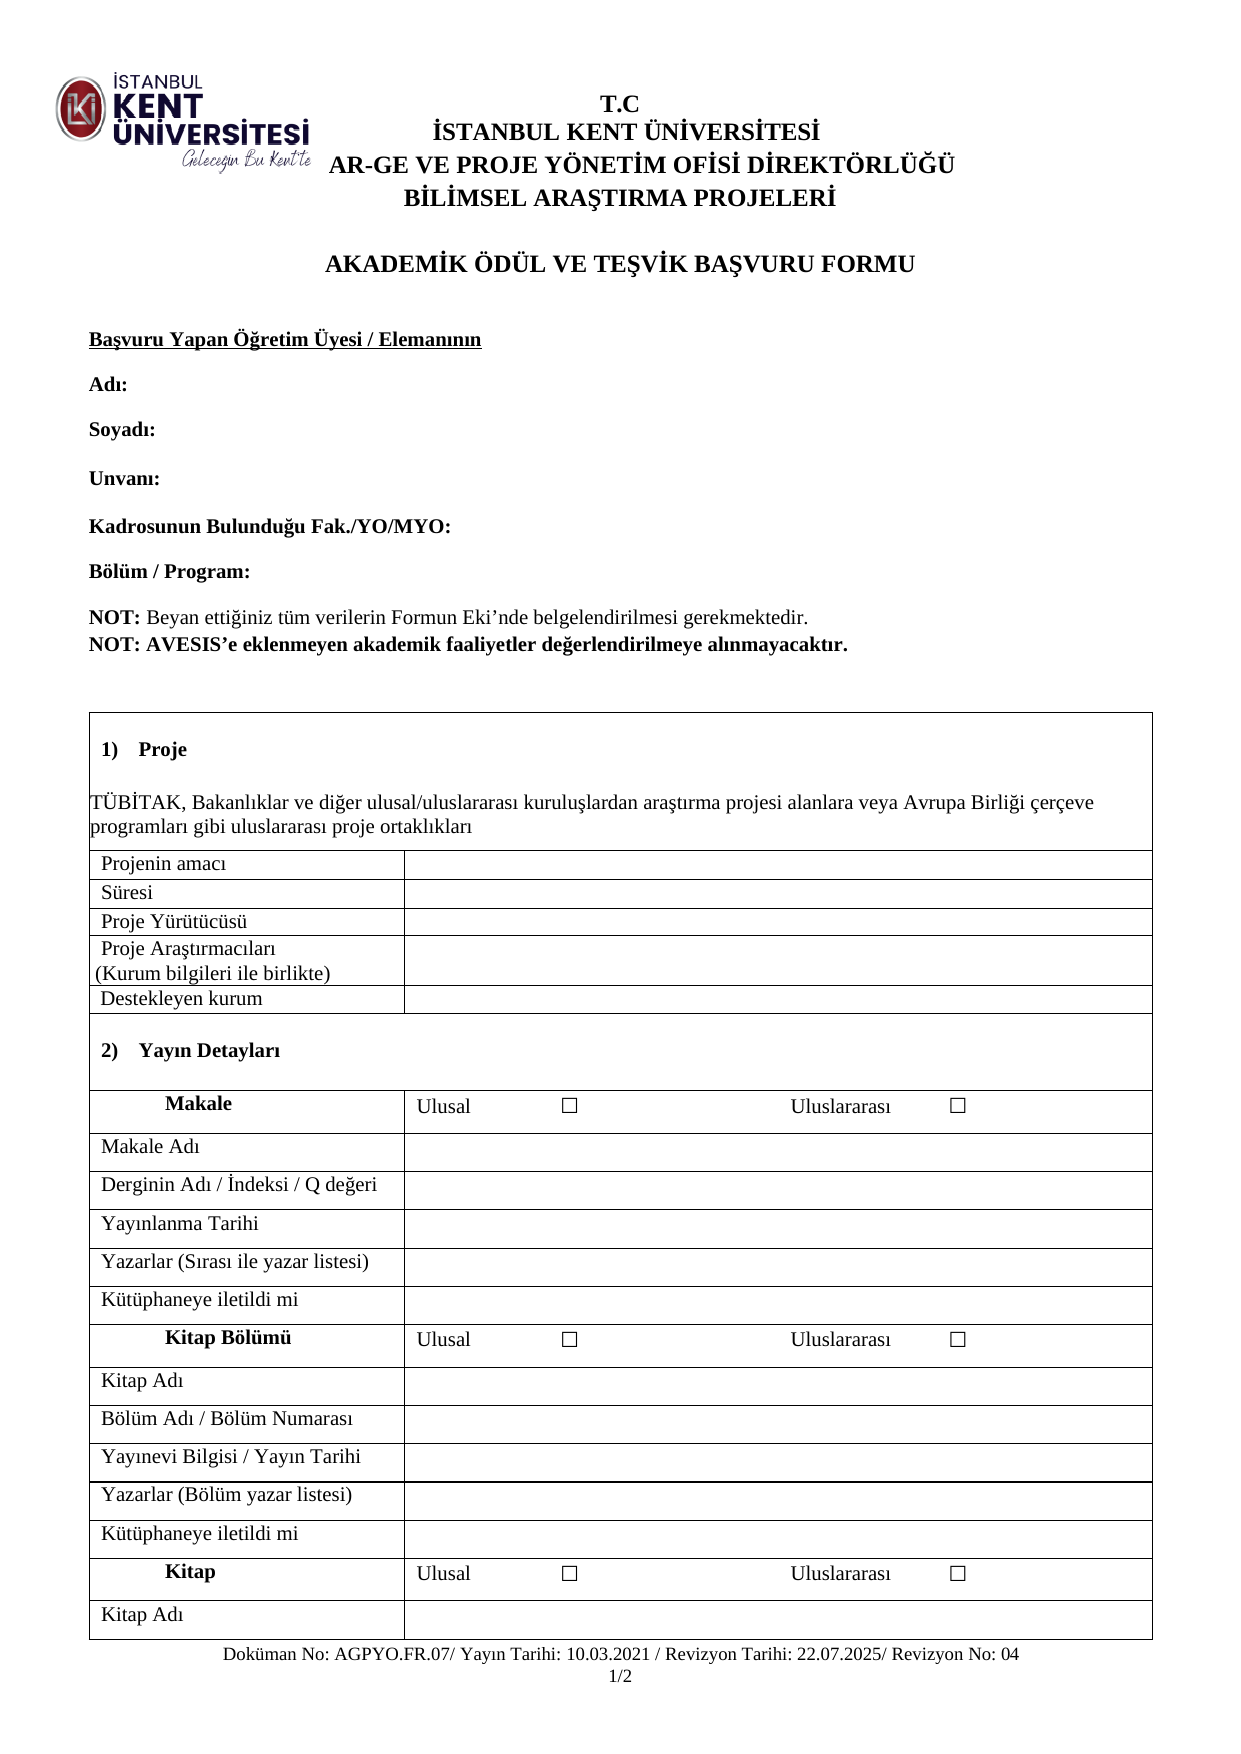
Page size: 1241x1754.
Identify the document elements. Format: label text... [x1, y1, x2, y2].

table_cell [405, 880, 1152, 908]
table_cell [405, 1483, 1152, 1519]
text NOT: AVESIS’e eklenmeyen akademik faaliyetler değerlendirilmeye alınmayacaktır. [89, 632, 1139, 656]
table_cell Proje Araştırmacıları (Kurum bilgileri ile birlikte) [90, 936, 404, 984]
table_cell Kitap [90, 1559, 404, 1600]
table_cell [405, 1210, 1152, 1248]
table_cell Kütüphaneye iletildi mi [90, 1521, 404, 1558]
table_cell [405, 936, 1152, 984]
table_cell Bölüm Adı / Bölüm Numarası [90, 1406, 404, 1443]
table_cell Derginin Adı / İndeksi / Q değeri [90, 1172, 404, 1209]
table_cell Uluslararası [779, 1091, 937, 1133]
table_cell [405, 1172, 1152, 1209]
table_cell [405, 1444, 1152, 1481]
table_cell [405, 1287, 1152, 1324]
text T.C [312, 89, 1152, 117]
table_cell Kitap Bölümü [90, 1325, 404, 1367]
table_cell Kitap Adı [90, 1601, 404, 1639]
table_cell [405, 851, 1152, 879]
table_cell Makale [90, 1091, 404, 1133]
table_cell Uluslararası [779, 1559, 937, 1600]
table_cell [405, 1249, 1152, 1286]
table_cell [405, 1406, 1152, 1443]
table_cell Yazarlar (Sırası ile yazar listesi) [90, 1249, 404, 1286]
text İSTANBUL KENT ÜNİVERSİTESİ [312, 117, 1152, 146]
text AKADEMİK ÖDÜL VE TEŞVİK BAŞVURU FORMU [89, 249, 1152, 278]
text BİLİMSEL ARAŞTIRMA PROJELERİ [89, 183, 1152, 212]
table_cell [405, 909, 1152, 935]
table_cell Yayın Detayları [90, 1014, 1152, 1090]
table_cell [405, 1521, 1152, 1558]
table_cell Yazarlar (Bölüm yazar listesi) [90, 1483, 404, 1519]
table_cell Yayınevi Bilgisi / Yayın Tarihi [90, 1444, 404, 1481]
text Kadrosunun Bulunduğu Fak./YO/MYO: [89, 514, 645, 538]
text NOT: Beyan ettiğiniz tüm verilerin Formun Eki’nde belgelendirilmesi gerekmektedir. [89, 604, 1139, 629]
text AR-GE VE PROJE YÖNETİM OFİSİ DİREKTÖRLÜĞÜ [89, 150, 1152, 179]
text Adı: [89, 372, 674, 396]
text Soyadı: [89, 417, 1152, 441]
table_cell Makale Adı [90, 1134, 404, 1171]
table_cell Kütüphaneye iletildi mi [90, 1287, 404, 1324]
table_cell [405, 986, 1152, 1013]
text Başvuru Yapan Öğretim Üyesi / Elemanının [89, 327, 674, 351]
text Bölüm / Program: [89, 559, 645, 583]
text Unvanı: [89, 466, 1152, 490]
table_cell Ulusal [405, 1325, 548, 1367]
table_cell Yayınlanma Tarihi [90, 1210, 404, 1248]
table_cell Proje Yürütücüsü [90, 909, 404, 935]
table_header Proje TÜBİTAK, Bakanlıklar ve diğer ulusal/uluslararası kuruluşlardan araştırma projesi alanlara veya Avrupa Birliği çerçeve programları gibi uluslararası proje ortaklıkları [90, 713, 1152, 850]
table_cell [405, 1134, 1152, 1171]
table_cell Ulusal [405, 1559, 548, 1600]
table_cell Uluslararası [779, 1325, 937, 1367]
table_cell Kitap Adı [90, 1368, 404, 1405]
table_cell Destekleyen kurum [90, 986, 404, 1013]
table_cell [405, 1368, 1152, 1405]
table_cell Süresi [90, 880, 404, 908]
table_cell Ulusal [405, 1091, 548, 1133]
picture [55, 72, 312, 174]
table_cell Projenin amacı [90, 851, 404, 879]
table_cell [405, 1601, 1152, 1639]
